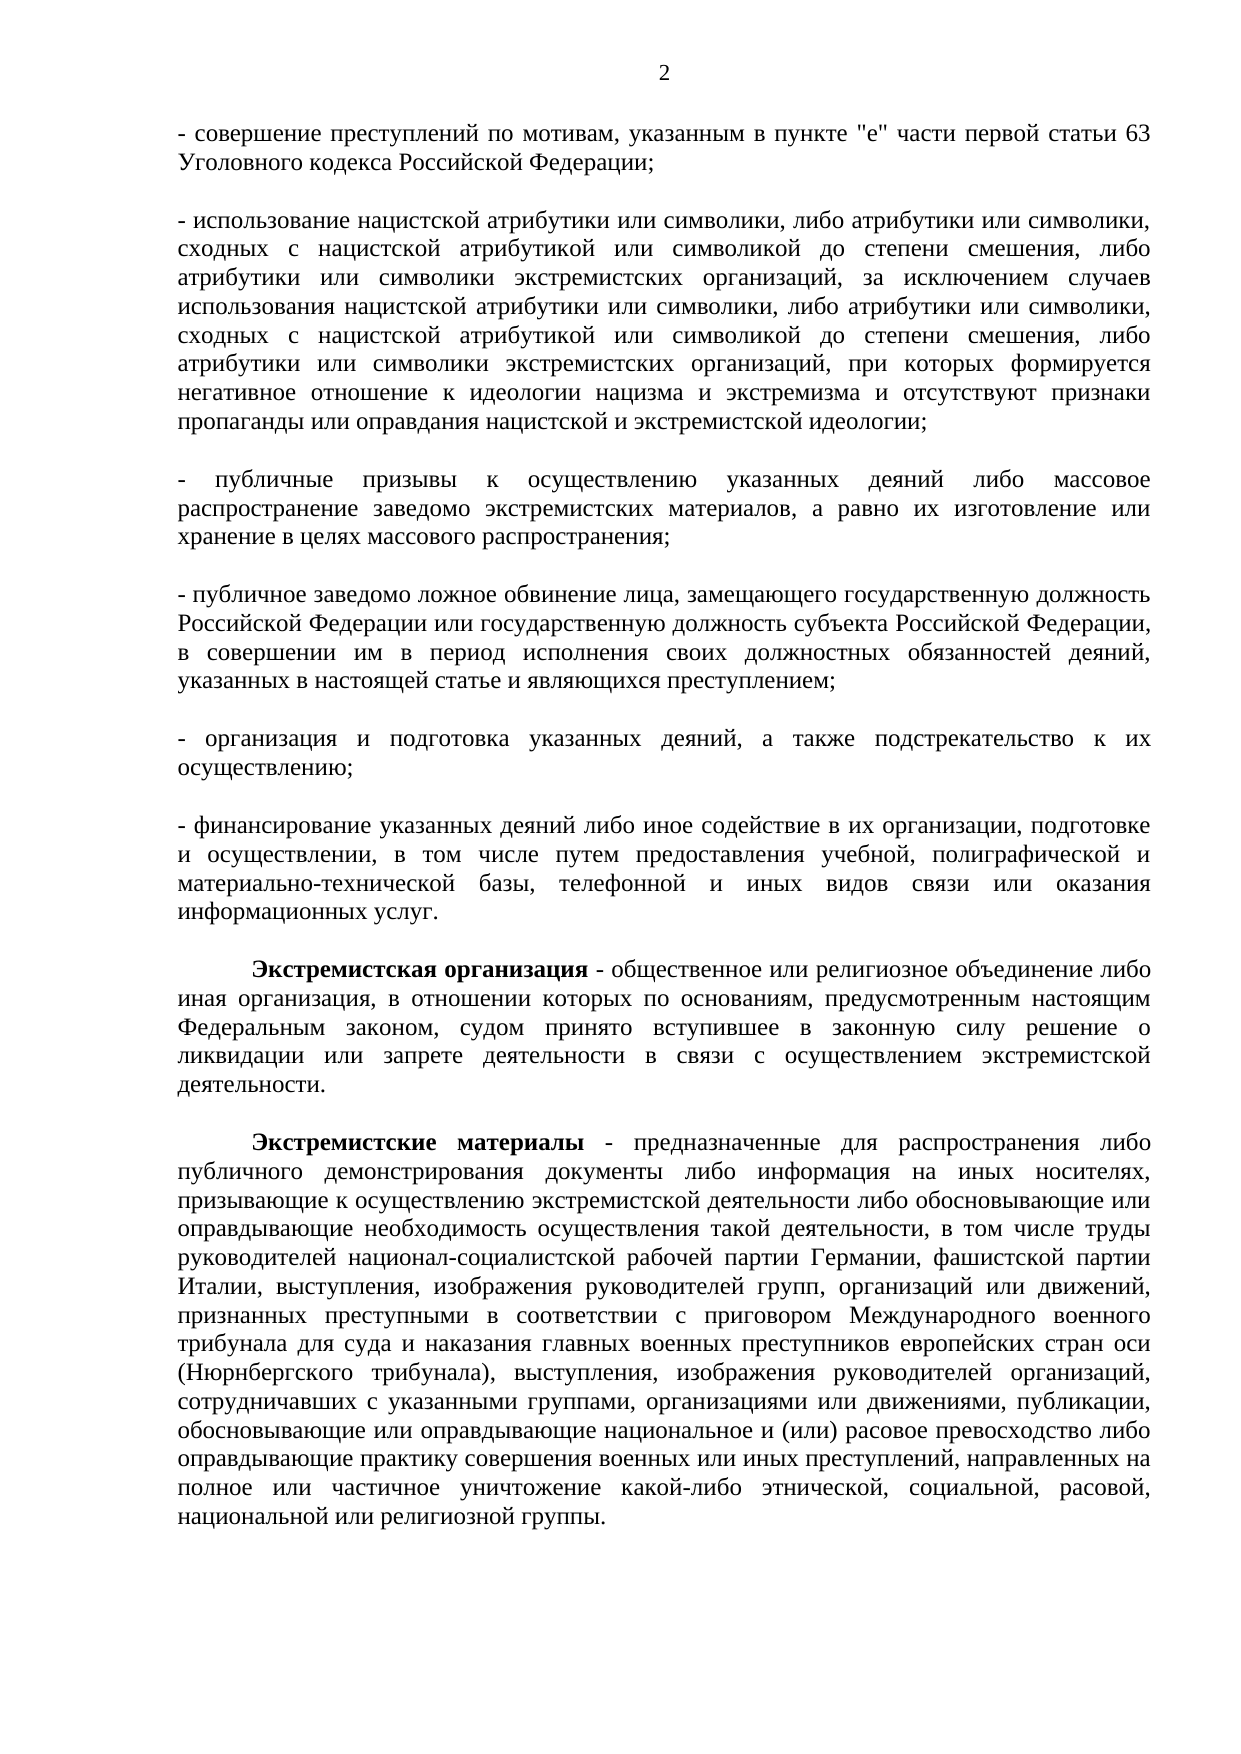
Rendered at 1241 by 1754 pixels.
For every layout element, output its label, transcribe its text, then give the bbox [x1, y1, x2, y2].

text Экстремистские материалы - предназначенные для распространения либо публичного демонстрирования документы либо информация на иных носителях, призывающие к осуществлению экстремистской деятельности либо обосновывающие или оправдывающие необходимость осуществления такой деятельности, в том числе труды руководителей национал-социалистской рабочей партии Германии, фашистской партии Италии, выступления, изображения руководителей групп, организаций или движений, признанных преступными в соответствии с приговором Международного военного трибунала для суда и наказания главных военных преступников европейских стран оси (Нюрнбергского трибунала), выступления, изображения руководителей организаций, сотрудничавших с указанными группами, организациями или движениями, публикации, обосновывающие или оправдывающие национальное и (или) расовое превосходство либо оправдывающие практику совершения военных или иных преступлений, направленных на полное или частичное уничтожение какой-либо этнической, социальной, расовой, национальной или религиозной группы. [177, 1127, 1152, 1530]
text - использование нацистской атрибутики или символики, либо атрибутики или символики, сходных с нацистской атрибутикой или символикой до степени смешения, либо атрибутики или символики экстремистских организаций, за исключением случаев использования нацистской атрибутики или символики, либо атрибутики или символики, сходных с нацистской атрибутикой или символикой до степени смешения, либо атрибутики или символики экстремистских организаций, при которых формируется негативное отношение к идеологии нацизма и экстремизма и отсутствуют признаки пропаганды или оправдания нацистской и экстремистской идеологии; [177, 205, 1152, 435]
text - публичные призывы к осуществлению указанных деяний либо массовое распространение заведомо экстремистских материалов, а равно их изготовление или хранение в целях массового распространения; [177, 464, 1152, 550]
text - организация и подготовка указанных деяний, а также подстрекательство к их осуществлению; [177, 723, 1152, 781]
text - финансирование указанных деяний либо иное содействие в их организации, подготовке и осуществлении, в том числе путем предоставления учебной, полиграфической и материально-технической базы, телефонной и иных видов связи или оказания информационных услуг. [177, 810, 1152, 925]
text - совершение преступлений по мотивам, указанным в пункте "е" части первой статьи 63 Уголовного кодекса Российской Федерации; [177, 118, 1152, 176]
text - публичное заведомо ложное обвинение лица, замещающего государственную должность Российской Федерации или государственную должность субъекта Российской Федерации, в совершении им в период исполнения своих должностных обязанностей деяний, указанных в настоящей статье и являющихся преступлением; [177, 579, 1152, 694]
text Экстремистская организация - общественное или религиозное объединение либо иная организация, в отношении которых по основаниям, предусмотренным настоящим Федеральным законом, судом принято вступившее в законную силу решение о ликвидации или запрете деятельности в связи с осуществлением экстремистской деятельности. [177, 954, 1152, 1098]
